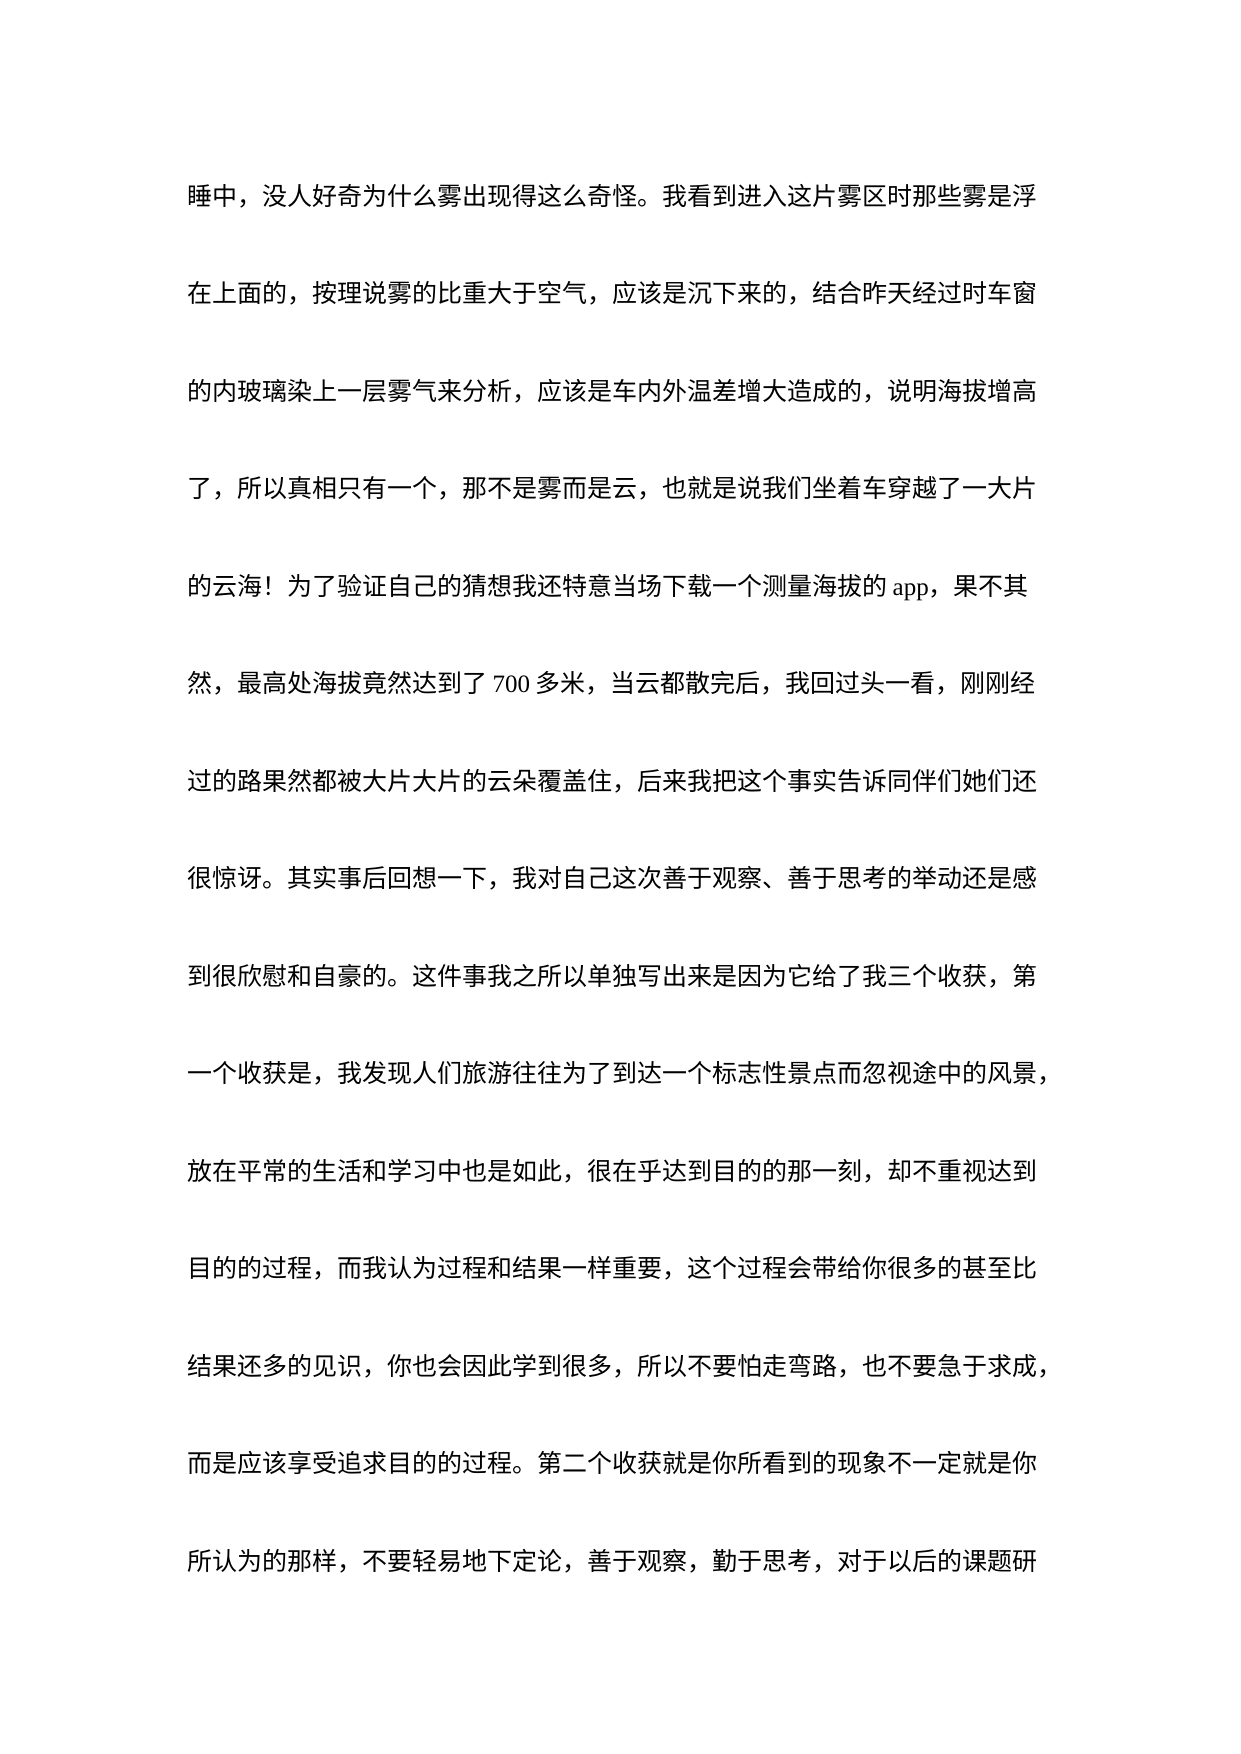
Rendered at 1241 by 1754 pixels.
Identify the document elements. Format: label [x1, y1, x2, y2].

text [187, 162, 1053, 1592]
